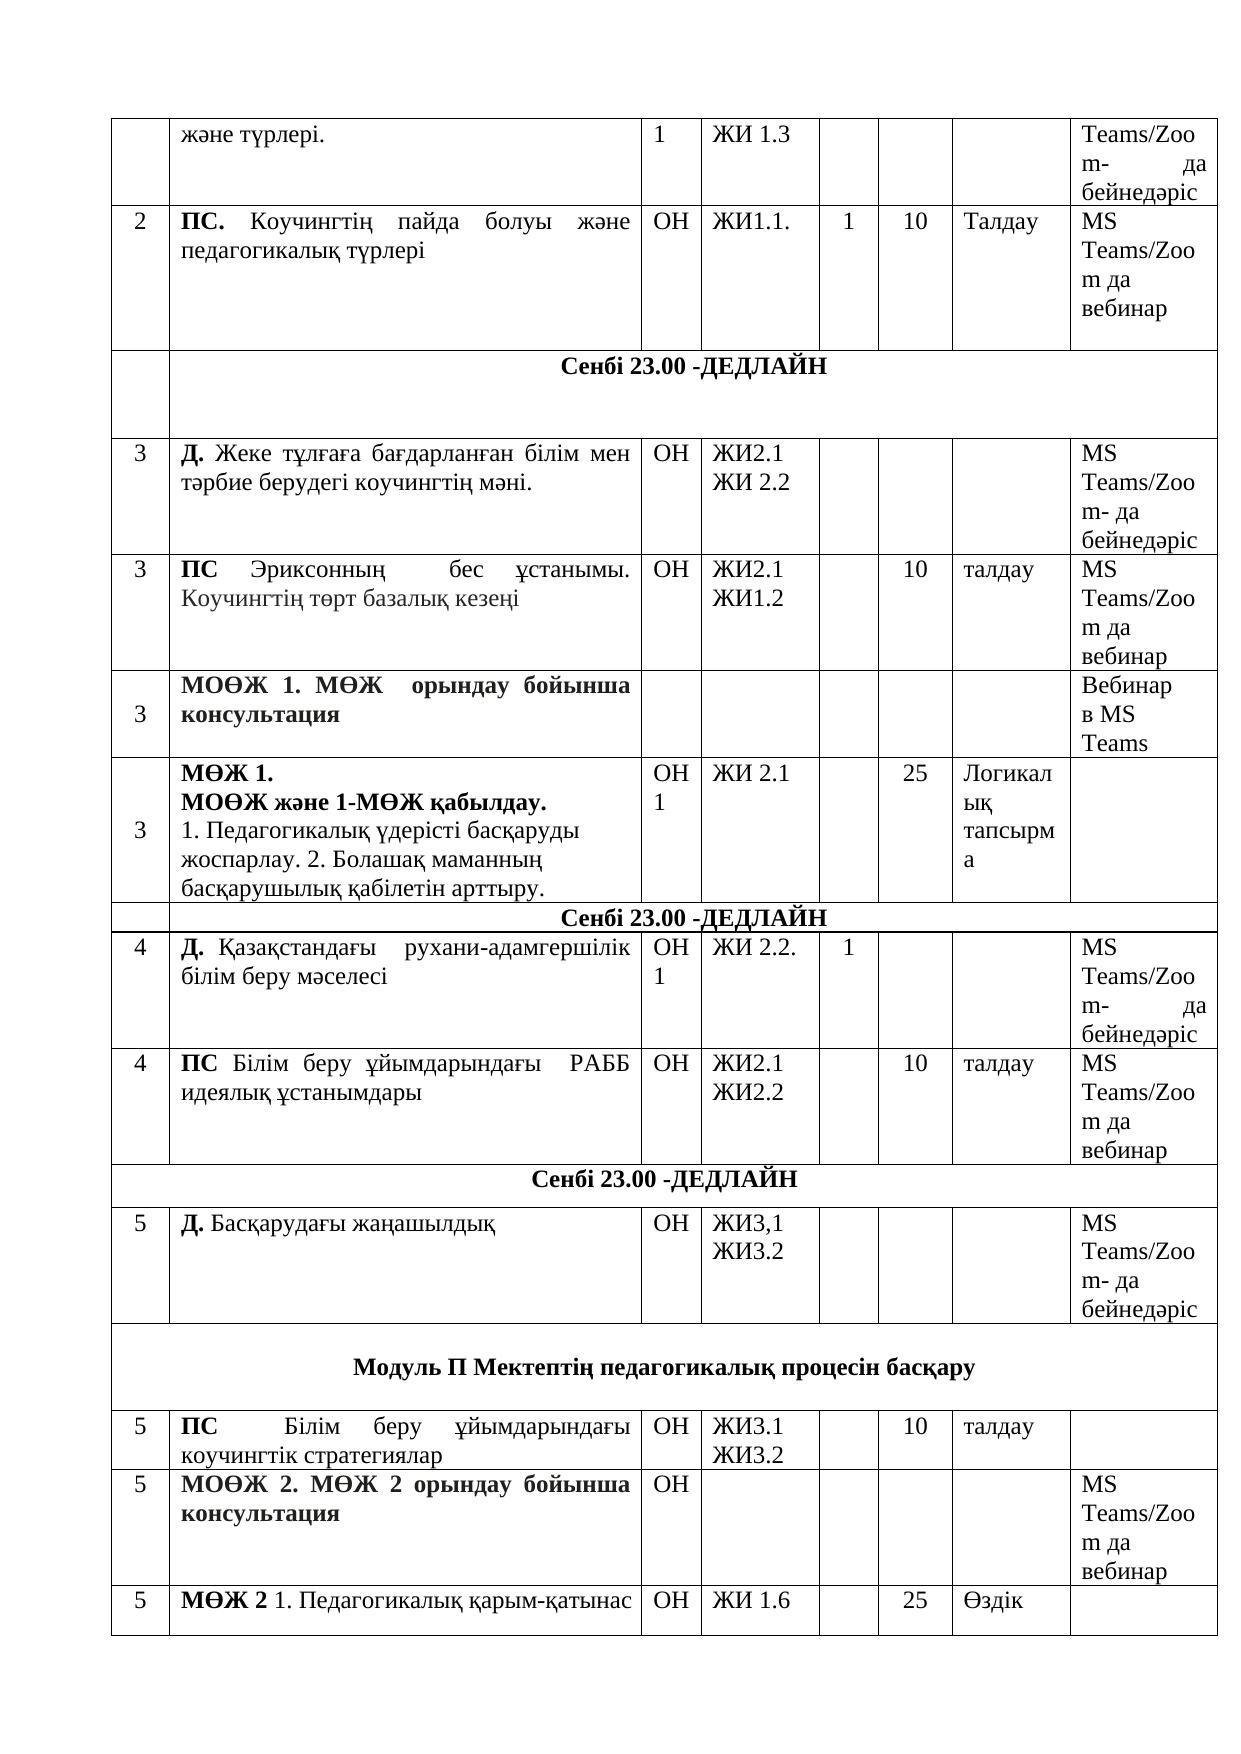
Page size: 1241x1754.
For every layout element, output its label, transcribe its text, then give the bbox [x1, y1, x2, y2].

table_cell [1071, 119, 1217, 205]
table_cell 4 [112, 1049, 169, 1163]
table_cell 4 [112, 933, 169, 1047]
table_cell [820, 1470, 878, 1584]
table_cell Сенбі 23.00 -ДЕДЛАЙН [112, 1165, 1217, 1207]
table_cell [820, 1586, 878, 1635]
table_cell [820, 555, 878, 669]
table_cell ЖИ 1.6 ЖИ2.1 [702, 1586, 819, 1635]
table_cell [702, 1470, 819, 1584]
table_cell ПС Білім беру ұйымдарындағы РАББ идеялық ұстанымдары [170, 1049, 641, 1163]
table_cell Вебинар в MS Teams [1071, 671, 1217, 757]
table_cell [953, 933, 1070, 1047]
table_cell Сенбі 23.00 -ДЕДЛАЙН [170, 903, 1217, 931]
table_cell [879, 119, 952, 205]
table_cell [112, 903, 169, 931]
table_cell 10 [879, 1049, 952, 1163]
table_cell [820, 439, 878, 553]
table_cell [953, 439, 1070, 553]
table_cell [1071, 758, 1217, 902]
table_cell 25 [879, 1586, 952, 1635]
table_cell [879, 671, 952, 757]
table_cell [953, 119, 1070, 205]
table_cell Өздік жұмыс [953, 1586, 1070, 1635]
table_cell [642, 671, 701, 757]
table_cell ОН [642, 1586, 701, 1635]
table_cell 2 [112, 206, 169, 350]
table_cell 2 [112, 119, 169, 205]
table_cell Логикалық тапсырма [953, 758, 1070, 902]
table_cell ПС Білім беру ұйымдарындағы коучингтік стратегиялар [170, 1411, 641, 1468]
table_cell МӨЖ 1. МОӨЖ және 1-МӨЖ қабылдау. 1. Педагогикалық үдерісті басқаруды жоспарлау. 2. Болашақ маманның басқарушылық қабілетін арттыру. [170, 758, 641, 902]
table_cell 10 [879, 1411, 952, 1468]
table_cell [953, 1470, 1070, 1584]
table_cell ОН1 [642, 933, 701, 1047]
table_cell ОН1 [642, 119, 701, 205]
table_cell 3 [112, 671, 169, 757]
table_cell MS Teams/Zoom да вебинар [1071, 206, 1217, 350]
table_cell 25 [879, 758, 952, 902]
table_cell 10 [879, 206, 952, 350]
table_cell 5 [112, 1208, 169, 1323]
table_cell ОН [642, 439, 701, 553]
table_cell ЖИ2.1 ЖИ 2.2 [702, 439, 819, 553]
table_cell 1 [820, 206, 878, 350]
table_cell [1071, 1586, 1217, 1635]
table_cell Талдау [953, 206, 1070, 350]
table_cell Д. Қазақстандағы рухани-адамгершілік білім беру мәселесі [170, 933, 641, 1047]
table_cell 2 [820, 119, 878, 205]
table_cell MS Teams/Zoom да вебинар [1071, 555, 1217, 669]
table_cell Д. Басқарудағы жаңашылдық [170, 1208, 641, 1323]
table_cell [879, 933, 952, 1047]
table_cell 1 [820, 933, 878, 1047]
table_cell ОН [642, 1049, 701, 1163]
table_cell МОӨЖ 2. МӨЖ 2 орындау бойынша консультация [170, 1470, 641, 1584]
table_cell [820, 1411, 878, 1468]
table_cell 5 [112, 1586, 169, 1635]
table_cell MS Teams/Zoom- да бейнедәріс [1071, 1208, 1217, 1323]
table_cell ОН [642, 1208, 701, 1323]
table_cell ОН [642, 1411, 701, 1468]
table_cell [820, 671, 878, 757]
table_cell ОН 1 [642, 758, 701, 902]
table_cell [112, 351, 169, 437]
table_cell [820, 758, 878, 902]
table_cell [953, 1208, 1070, 1323]
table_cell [170, 119, 641, 205]
table_cell ЖИ 2.1 [702, 758, 819, 902]
table_cell ЖИ1.1. [702, 206, 819, 350]
table_cell [820, 1208, 878, 1323]
table_cell талдау [953, 1411, 1070, 1468]
table_cell 3 [112, 758, 169, 902]
table_cell ОН [642, 1470, 701, 1584]
table_cell ЖИ2.1 ЖИ1.2 [702, 555, 819, 669]
table_cell [702, 671, 819, 757]
table_cell MS Teams/Zoom да вебинар [1071, 1470, 1217, 1584]
table_cell MS Teams/Zoom да вебинар [1071, 1049, 1217, 1163]
table_cell [953, 671, 1070, 757]
table_cell талдау [953, 555, 1070, 669]
table_cell ЖИ3.1 ЖИ3.2 [702, 1411, 819, 1468]
table_cell MS Teams/Zoom- да бейнедәріс [1071, 439, 1217, 553]
table_cell MS Teams/Zoom- да бейнедәріс [1071, 933, 1217, 1047]
table_cell ЖИ 1.2 ЖИ 1.3 [702, 119, 819, 205]
table_cell 3 [112, 439, 169, 553]
table_cell МОӨЖ 1. МӨЖ орындау бойынша консультация [170, 671, 641, 757]
table_cell ПС. Коучингтің пайда болуы және педагогикалық түрлері [170, 206, 641, 350]
table_cell ОН [642, 555, 701, 669]
table_cell ПС Эриксонның бес ұстанымы. Коучингтің төрт базалық кезеңі [170, 555, 641, 669]
table_cell талдау [953, 1049, 1070, 1163]
table_cell Д. Жеке тұлғаға бағдарланған білім мен тәрбие берудегі коучингтің мәні. [170, 439, 641, 553]
table_cell ОН [642, 206, 701, 350]
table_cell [170, 1586, 641, 1635]
table_cell [879, 1470, 952, 1584]
table_cell [879, 1208, 952, 1323]
table_cell Модуль П Мектептің педагогикалық процесін басқару [112, 1324, 1217, 1410]
table_cell ЖИ3,1 ЖИ3.2 [702, 1208, 819, 1323]
table_cell Сенбі 23.00 -ДЕДЛАЙН [170, 351, 1217, 437]
table_cell 3 [112, 555, 169, 669]
table_cell 5 [112, 1411, 169, 1468]
table_cell [879, 439, 952, 553]
table_cell 5 [112, 1470, 169, 1584]
table_cell ЖИ2.1 ЖИ2.2 [702, 1049, 819, 1163]
table_cell [1071, 1411, 1217, 1468]
table_cell [820, 1049, 878, 1163]
table_cell 10 [879, 555, 952, 669]
table_cell ЖИ 2.2. [702, 933, 819, 1047]
